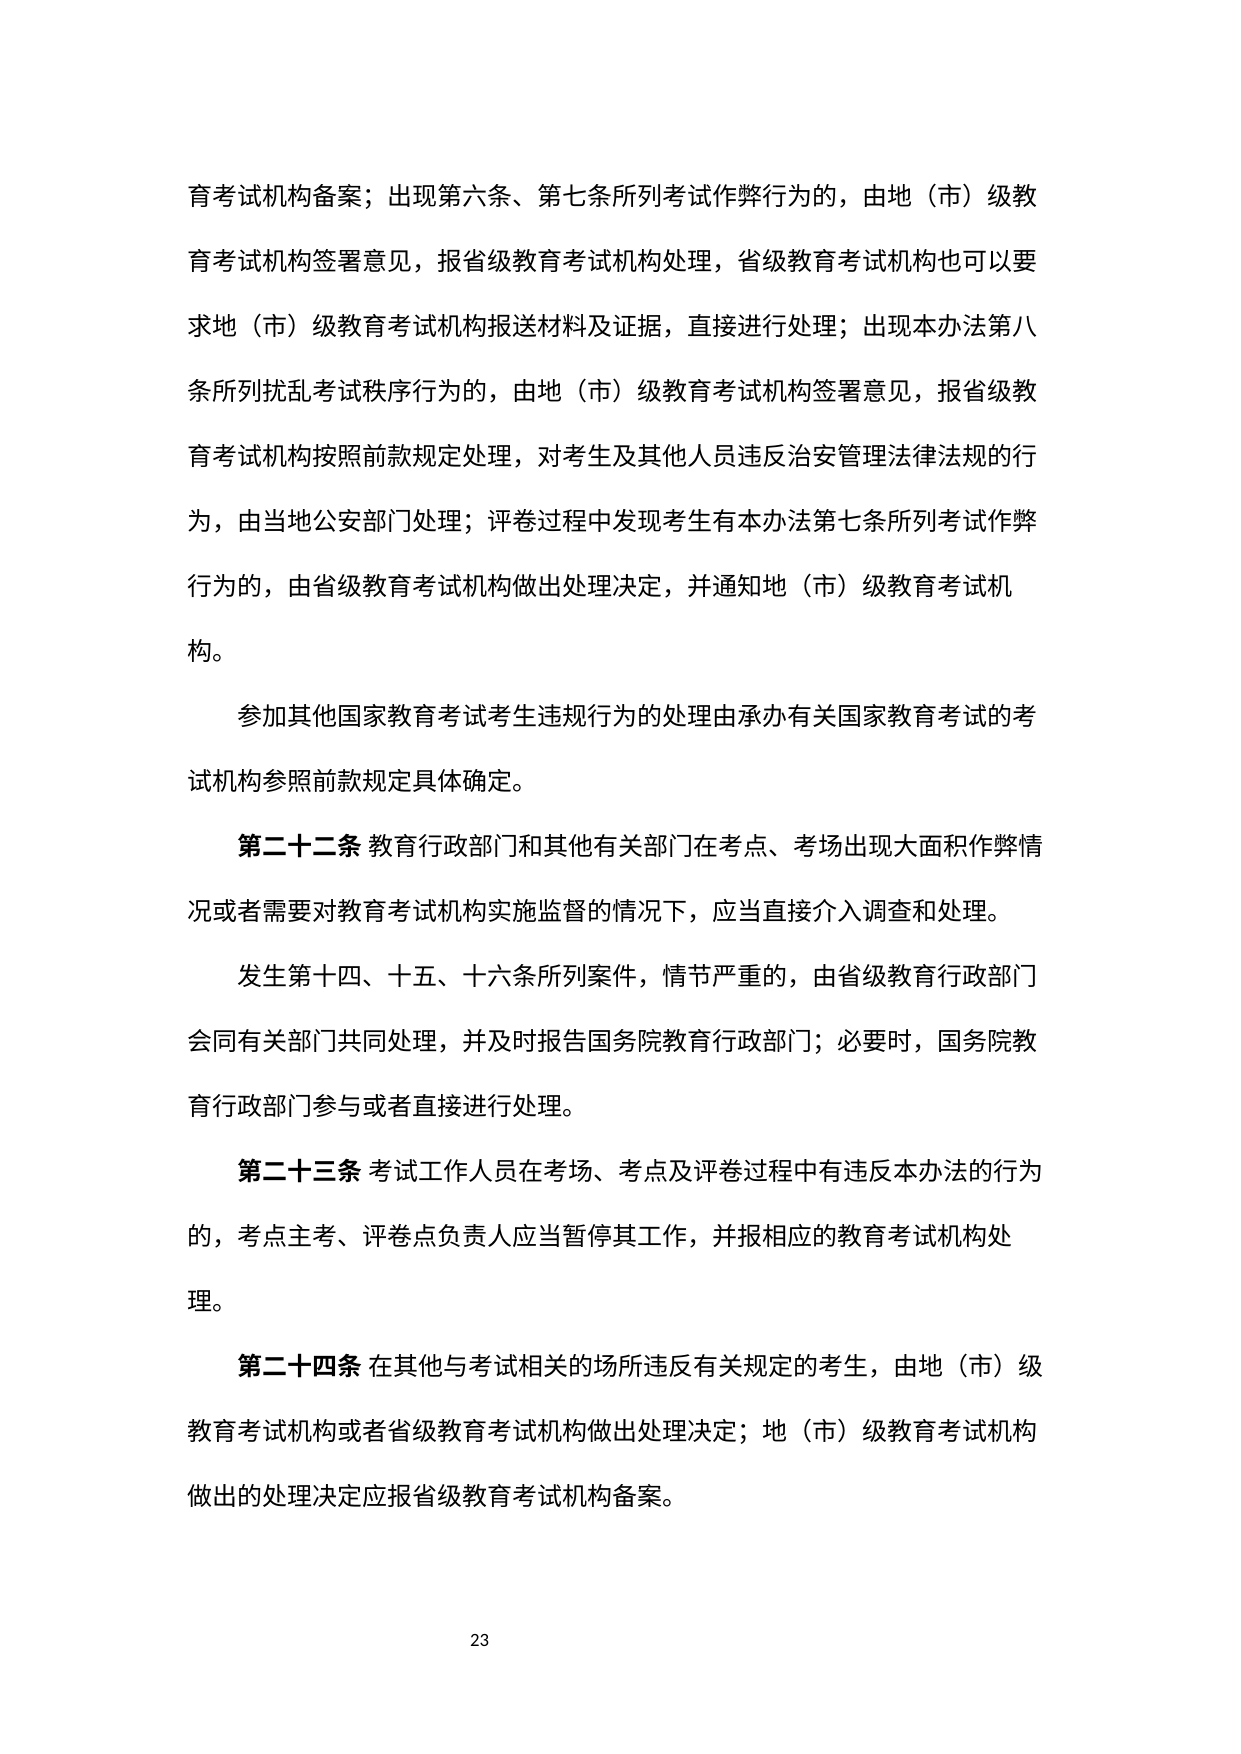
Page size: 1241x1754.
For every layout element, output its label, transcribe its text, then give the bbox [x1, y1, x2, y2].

text 第二十三条 考试工作人员在考场、考点及评卷过程中有违反本办法的行为的，考点主考、评卷点负责人应当暂停其工作，并报相应的教育考试机构处理。 [187, 1137, 1053, 1332]
text 发生第十四、十五、十六条所列案件，情节严重的，由省级教育行政部门会同有关部门共同处理，并及时报告国务院教育行政部门；必要时，国务院教育行政部门参与或者直接进行处理。 [187, 942, 1053, 1137]
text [187, 162, 1053, 682]
text 第二十四条 在其他与考试相关的场所违反有关规定的考生，由地（市）级教育考试机构或者省级教育考试机构做出处理决定；地（市）级教育考试机构做出的处理决定应报省级教育考试机构备案。 [187, 1332, 1053, 1527]
text 参加其他国家教育考试考生违规行为的处理由承办有关国家教育考试的考试机构参照前款规定具体确定。 [187, 682, 1053, 812]
text 第二十二条 教育行政部门和其他有关部门在考点、考场出现大面积作弊情况或者需要对教育考试机构实施监督的情况下，应当直接介入调查和处理。 [187, 812, 1053, 942]
